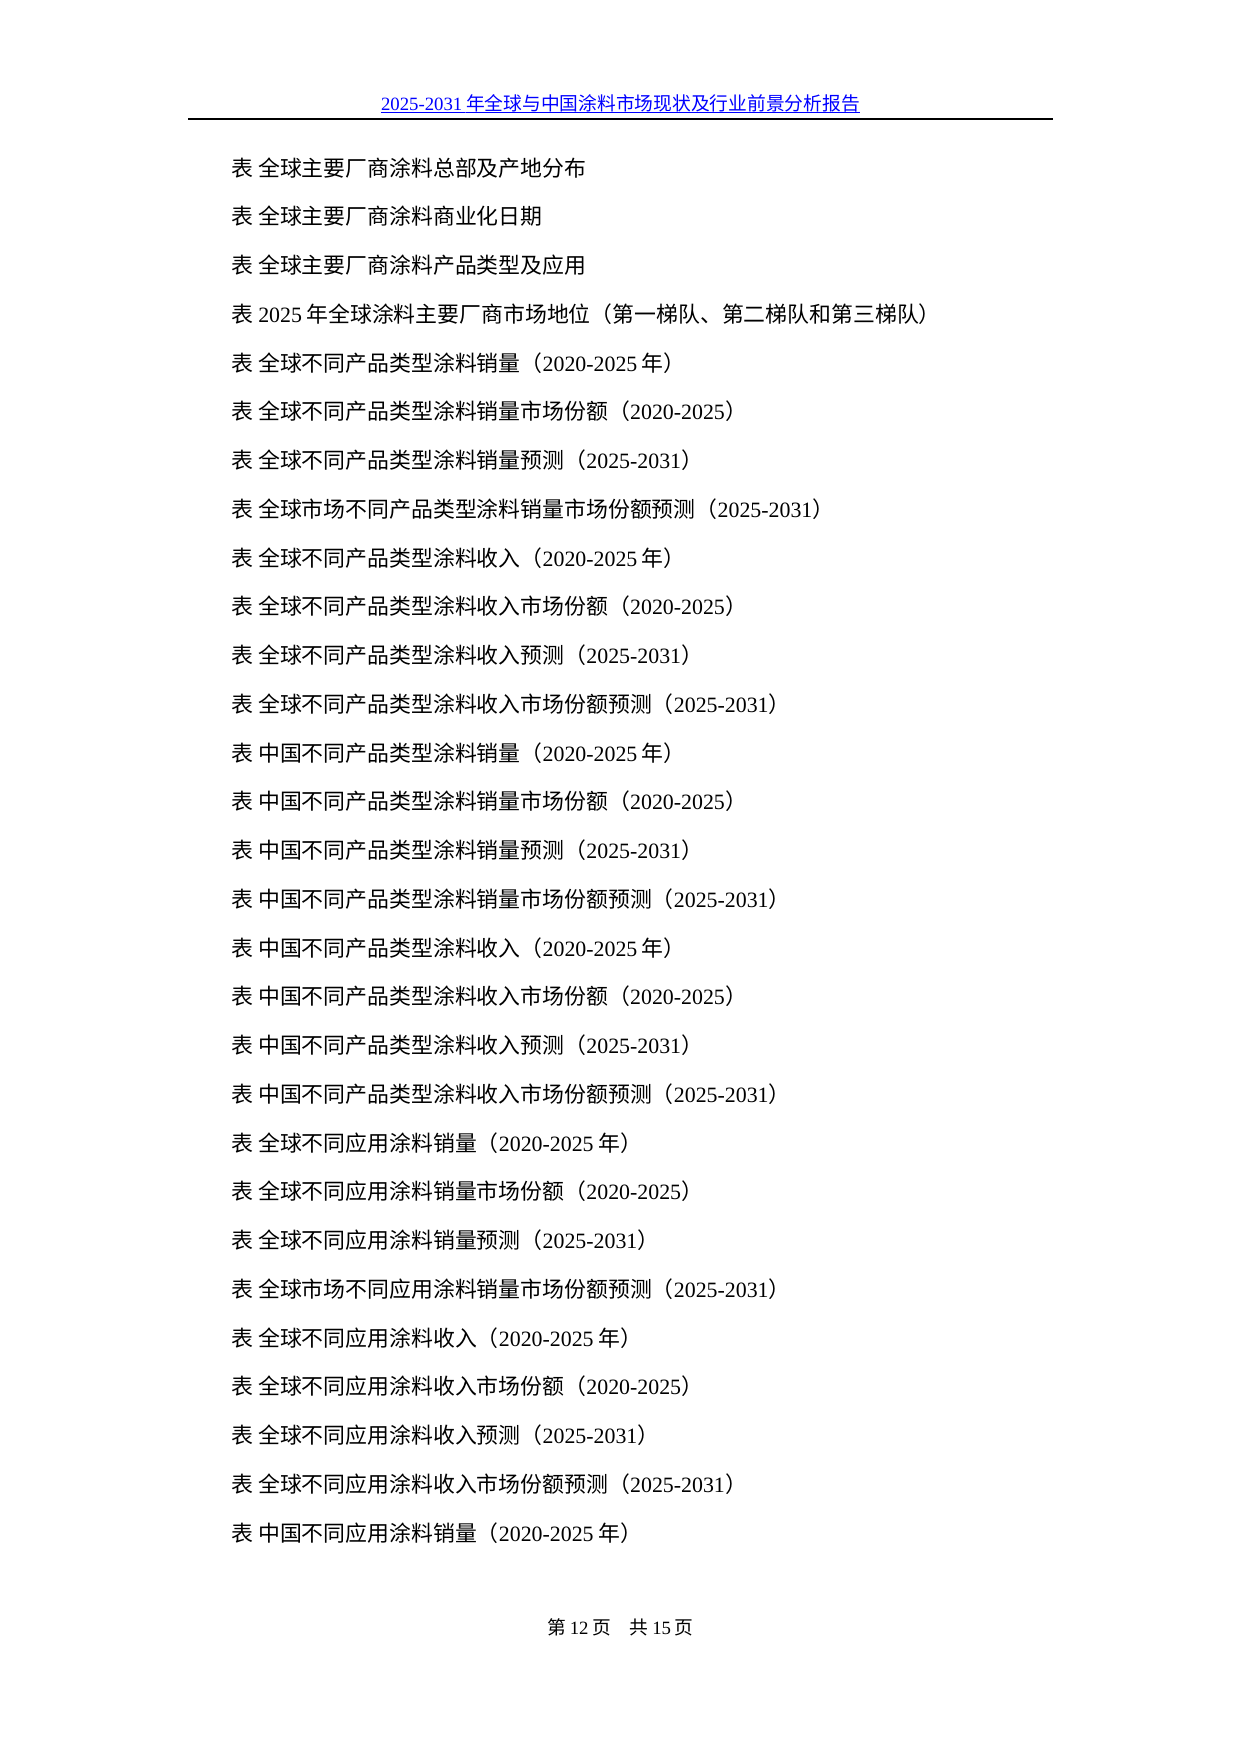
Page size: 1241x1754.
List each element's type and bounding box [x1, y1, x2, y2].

text [187, 150, 1053, 1548]
